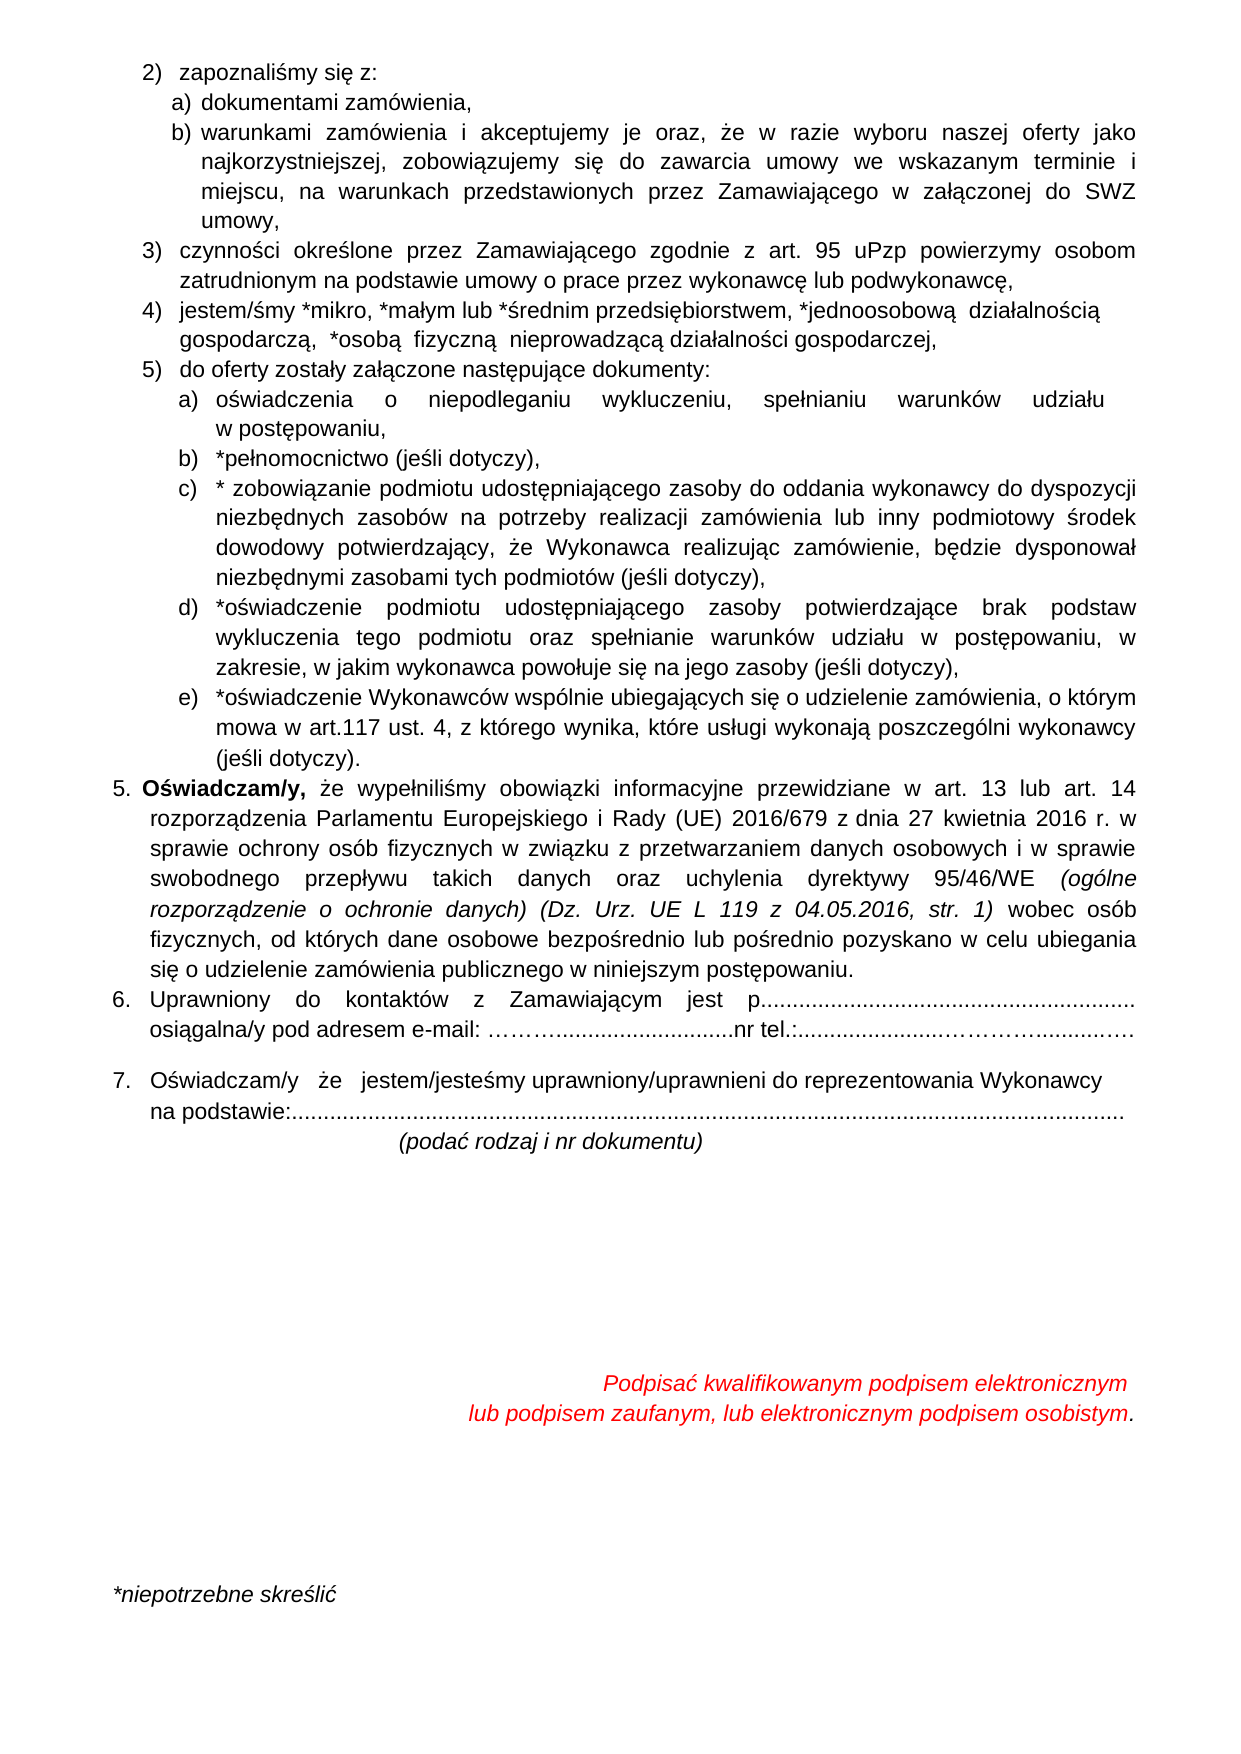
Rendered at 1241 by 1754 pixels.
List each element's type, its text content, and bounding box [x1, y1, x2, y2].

text *niepotrzebne skreślić [112, 1581, 1137, 1607]
list do oferty zostały załączone następujące dokumenty: [142, 356, 1137, 382]
list Uprawniony do kontaktów z Zamawiającym jest p........................................................... osiągalna/y pod adresem e-mail: ………............................nr tel.:.......................…………...........…. [112, 986, 1137, 1042]
list *oświadczenie podmiotu udostępniającego zasoby potwierdzające brak podstaw wykluczenia tego podmiotu oraz spełnianie warunków udziału w postępowaniu, w zakresie, w jakim wykonawca powołuje się na jego zasoby (jeśli dotyczy), [178, 593, 1137, 680]
list warunkami zamówienia i akceptujemy je oraz, że w razie wyboru naszej oferty jako najkorzystniejszej, zobowiązujemy się do zawarcia umowy we wskazanym terminie i miejscu, na warunkach przedstawionych przez Zamawiającego w załączonej do SWZ umowy, [171, 118, 1137, 234]
text lub podpisem zaufanym, lub elektronicznym podpisem osobistym. [112, 1400, 1137, 1426]
list Oświadczam/y, że wypełniliśmy obowiązki informacyjne przewidziane w art. 13 lub art. 14 rozporządzenia Parlamentu Europejskiego i Rady (UE) 2016/679 z dnia 27 kwietnia 2016 r. w sprawie ochrony osób fizycznych w związku z przetwarzaniem danych osobowych i w sprawie swobodnego przepływu takich danych oraz uchylenia dyrektywy 95/46/WE (ogólne rozporządzenie o ochronie danych) (Dz. Urz. UE L 119 z 04.05.2016, str. 1) wobec osób fizycznych, od których dane osobowe bezpośrednio lub pośrednio pozyskano w celu ubiegania się o udzielenie zamówienia publicznego w niniejszym postępowaniu. [112, 775, 1137, 982]
list zapoznaliśmy się z: [142, 59, 1137, 85]
list Oświadczam/y że jestem/jesteśmy uprawniony/uprawnieni do reprezentowania Wykonawcy [112, 1067, 1137, 1094]
list oświadczenia o niepodleganiu wykluczeniu, spełnianiu warunków udziału w postępowaniu, [178, 386, 1137, 442]
list * zobowiązanie podmiotu udostępniającego zasoby do oddania wykonawcy do dyspozycji niezbędnych zasobów na potrzeby realizacji zamówienia lub inny podmiotowy środek dowodowy potwierdzający, że Wykonawca realizując zamówienie, będzie dysponował niezbędnymi zasobami tych podmiotów (jeśli dotyczy), [178, 475, 1137, 590]
text (podać rodzaj i nr dokumentu) [112, 1128, 1137, 1154]
list dokumentami zamówienia, [171, 89, 1137, 115]
list *oświadczenie Wykonawców wspólnie ubiegających się o udzielenie zamówienia, o którym mowa w art.117 ust. 4, z którego wynika, które usługi wykonają poszczególni wykonawcy (jeśli dotyczy). [178, 684, 1137, 771]
text na podstawie:................................................................................................................................... [150, 1098, 1137, 1124]
list *pełnomocnictwo (jeśli dotyczy), [178, 445, 1137, 471]
list czynności określone przez Zamawiającego zgodnie z art. 95 uPzp powierzymy osobom zatrudnionym na podstawie umowy o prace przez wykonawcę lub podwykonawcę, [142, 237, 1137, 293]
text Podpisać kwalifikowanym podpisem elektronicznym [112, 1369, 1137, 1396]
list jestem/śmy *mikro, *małym lub *średnim przedsiębiorstwem, *jednoosobową działalnością gospodarczą, *osobą fizyczną nieprowadzącą działalności gospodarczej, [142, 297, 1137, 353]
